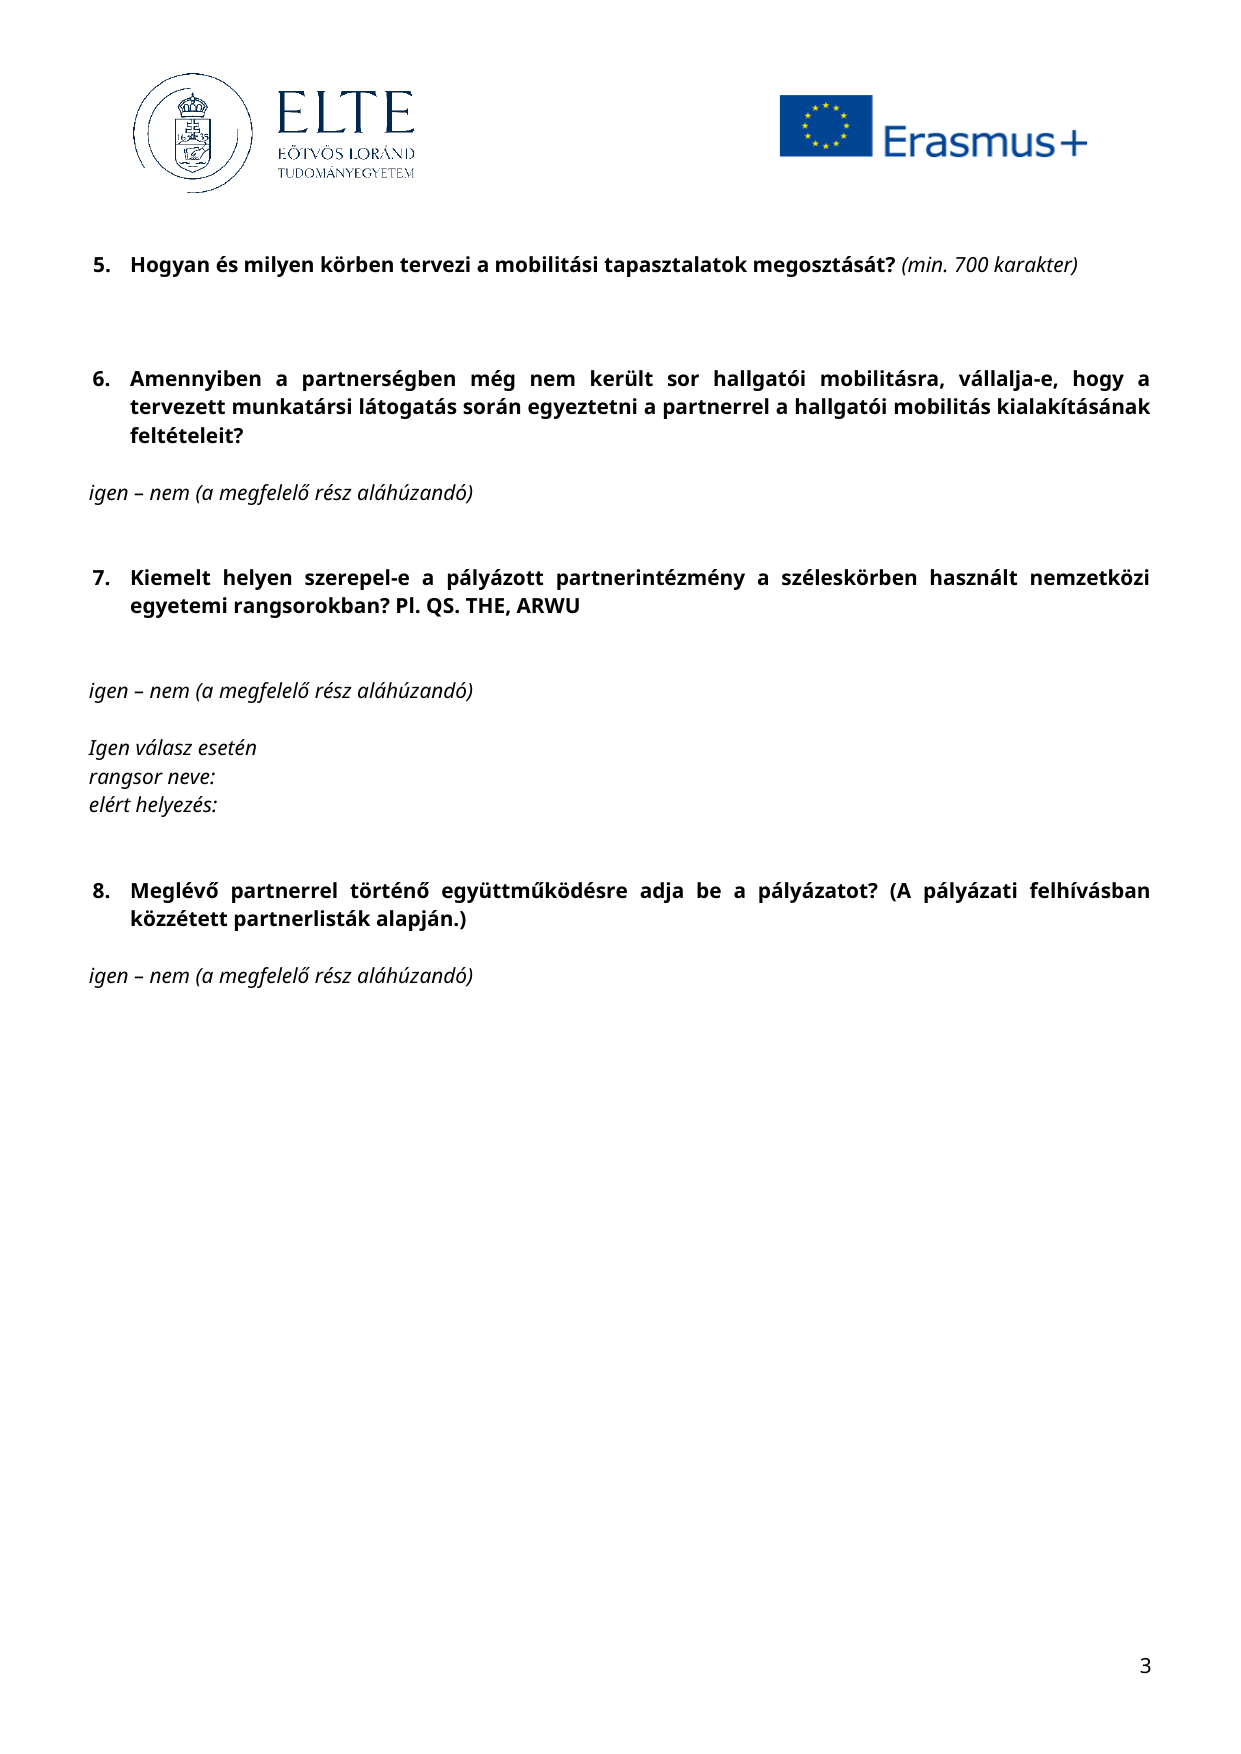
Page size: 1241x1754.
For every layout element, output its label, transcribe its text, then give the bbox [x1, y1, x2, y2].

text rangsor neve: [89, 762, 1152, 790]
list Meglévő partnerrel történő együttműködésre adja be a pályázatot? (A pályázati felhívásban közzétett partnerlisták alapján.) [92, 876, 1152, 933]
text Igen válasz esetén [89, 733, 1152, 762]
text igen – nem (a megfelelő rész aláhúzandó) [89, 677, 1152, 705]
picture [133, 73, 415, 193]
text elért helyezés: [89, 790, 1152, 819]
picture [779, 95, 1088, 158]
text igen – nem (a megfelelő rész aláhúzandó) [89, 961, 1152, 989]
list Hogyan és milyen körben tervezi a mobilitási tapasztalatok megosztását? (min. 700 karakter) [93, 250, 1152, 278]
text igen – nem (a megfelelő rész aláhúzandó) [89, 478, 1152, 506]
list Amennyiben a partnerségben még nem került sor hallgatói mobilitásra, vállalja-e, hogy a tervezett munkatársi látogatás során egyeztetni a partnerrel a hallgatói mobilitás kialakításának feltételeit? [92, 364, 1152, 449]
list Kiemelt helyen szerepel-e a pályázott partnerintézmény a széleskörben használt nemzetközi egyetemi rangsorokban? Pl. QS. THE, ARWU [92, 563, 1152, 620]
